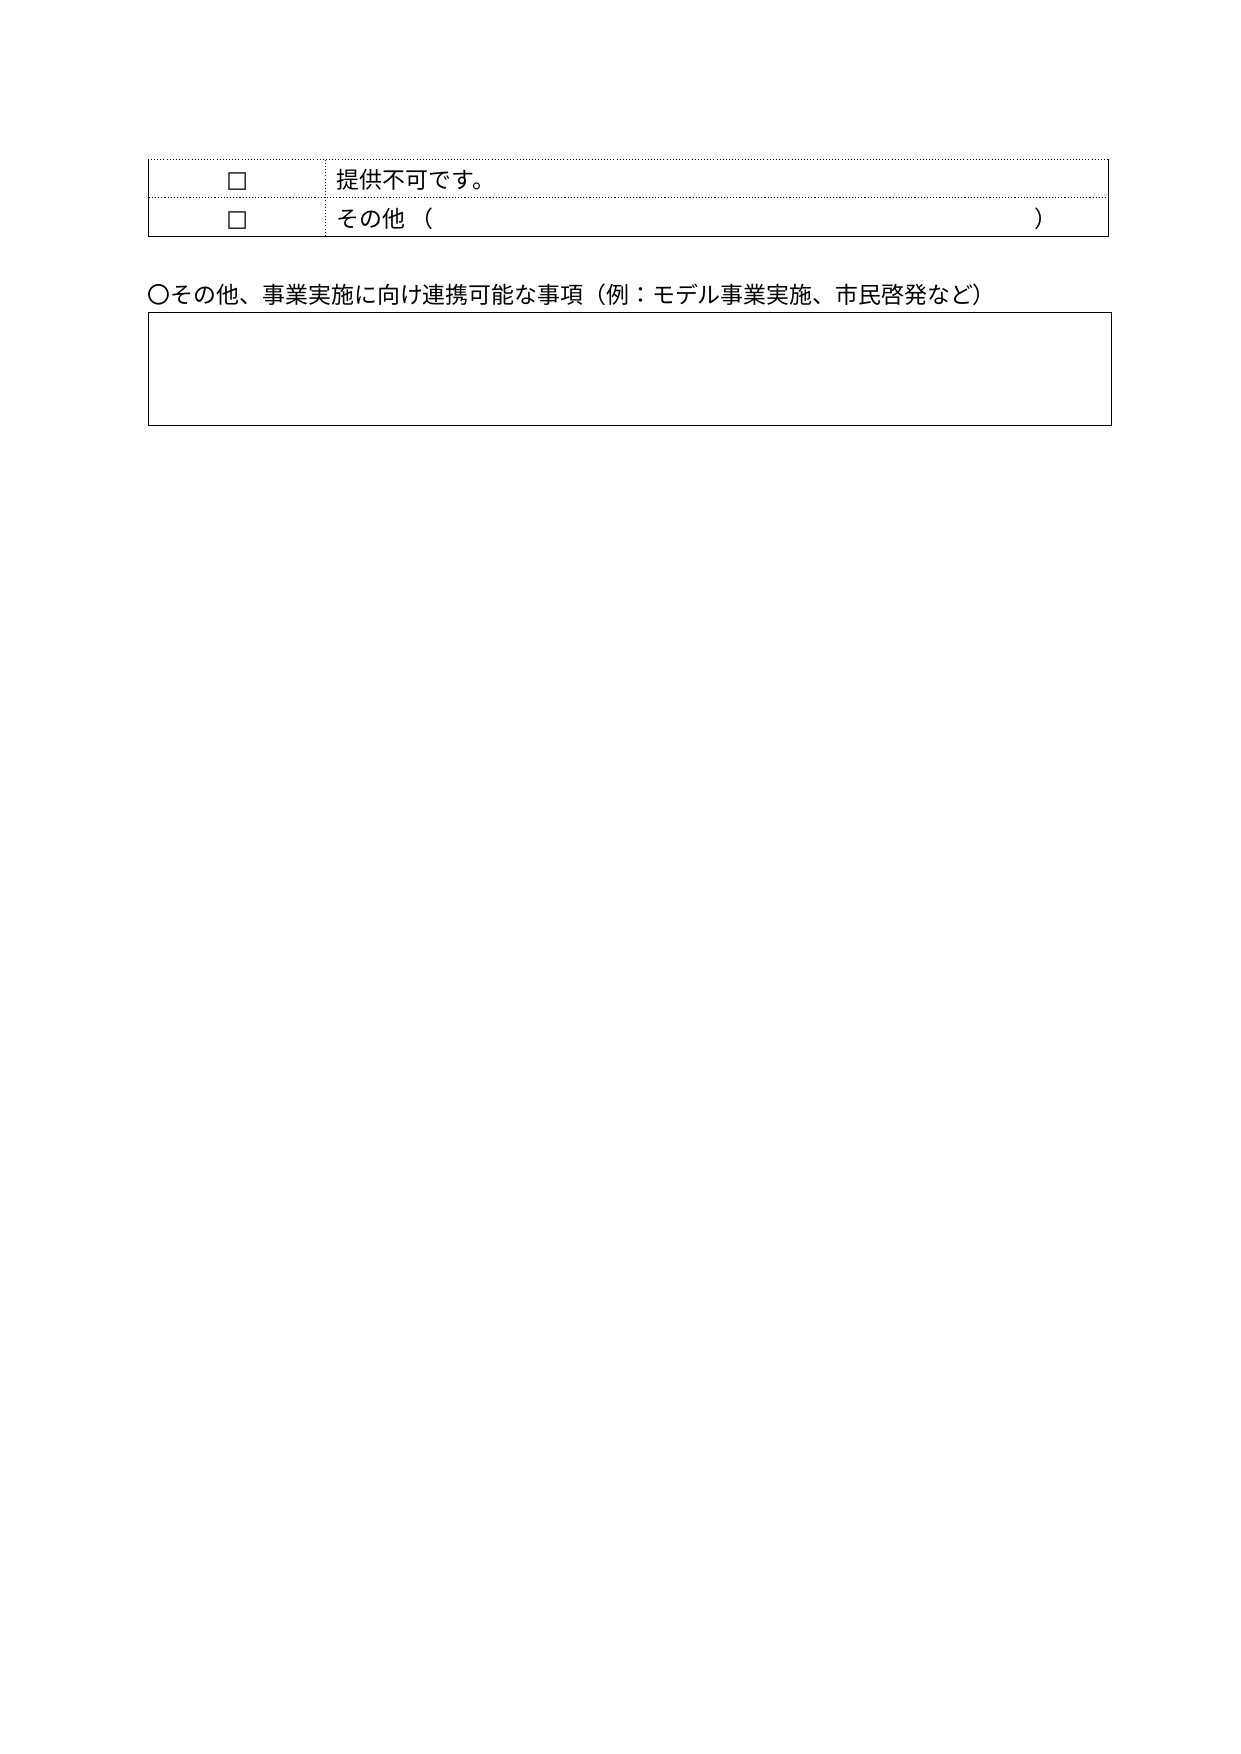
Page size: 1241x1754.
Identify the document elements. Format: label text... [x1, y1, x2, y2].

table_cell □ [149, 159, 325, 197]
table_cell その他 （ ） [325, 197, 1108, 236]
table_cell 提供不可です。 [325, 159, 1108, 197]
text 〇その他、事業実施に向け連携可能な事項（例：モデル事業実施、市民啓発など） [148, 274, 1092, 312]
table_header [149, 313, 1111, 425]
table_cell □ [149, 197, 325, 236]
